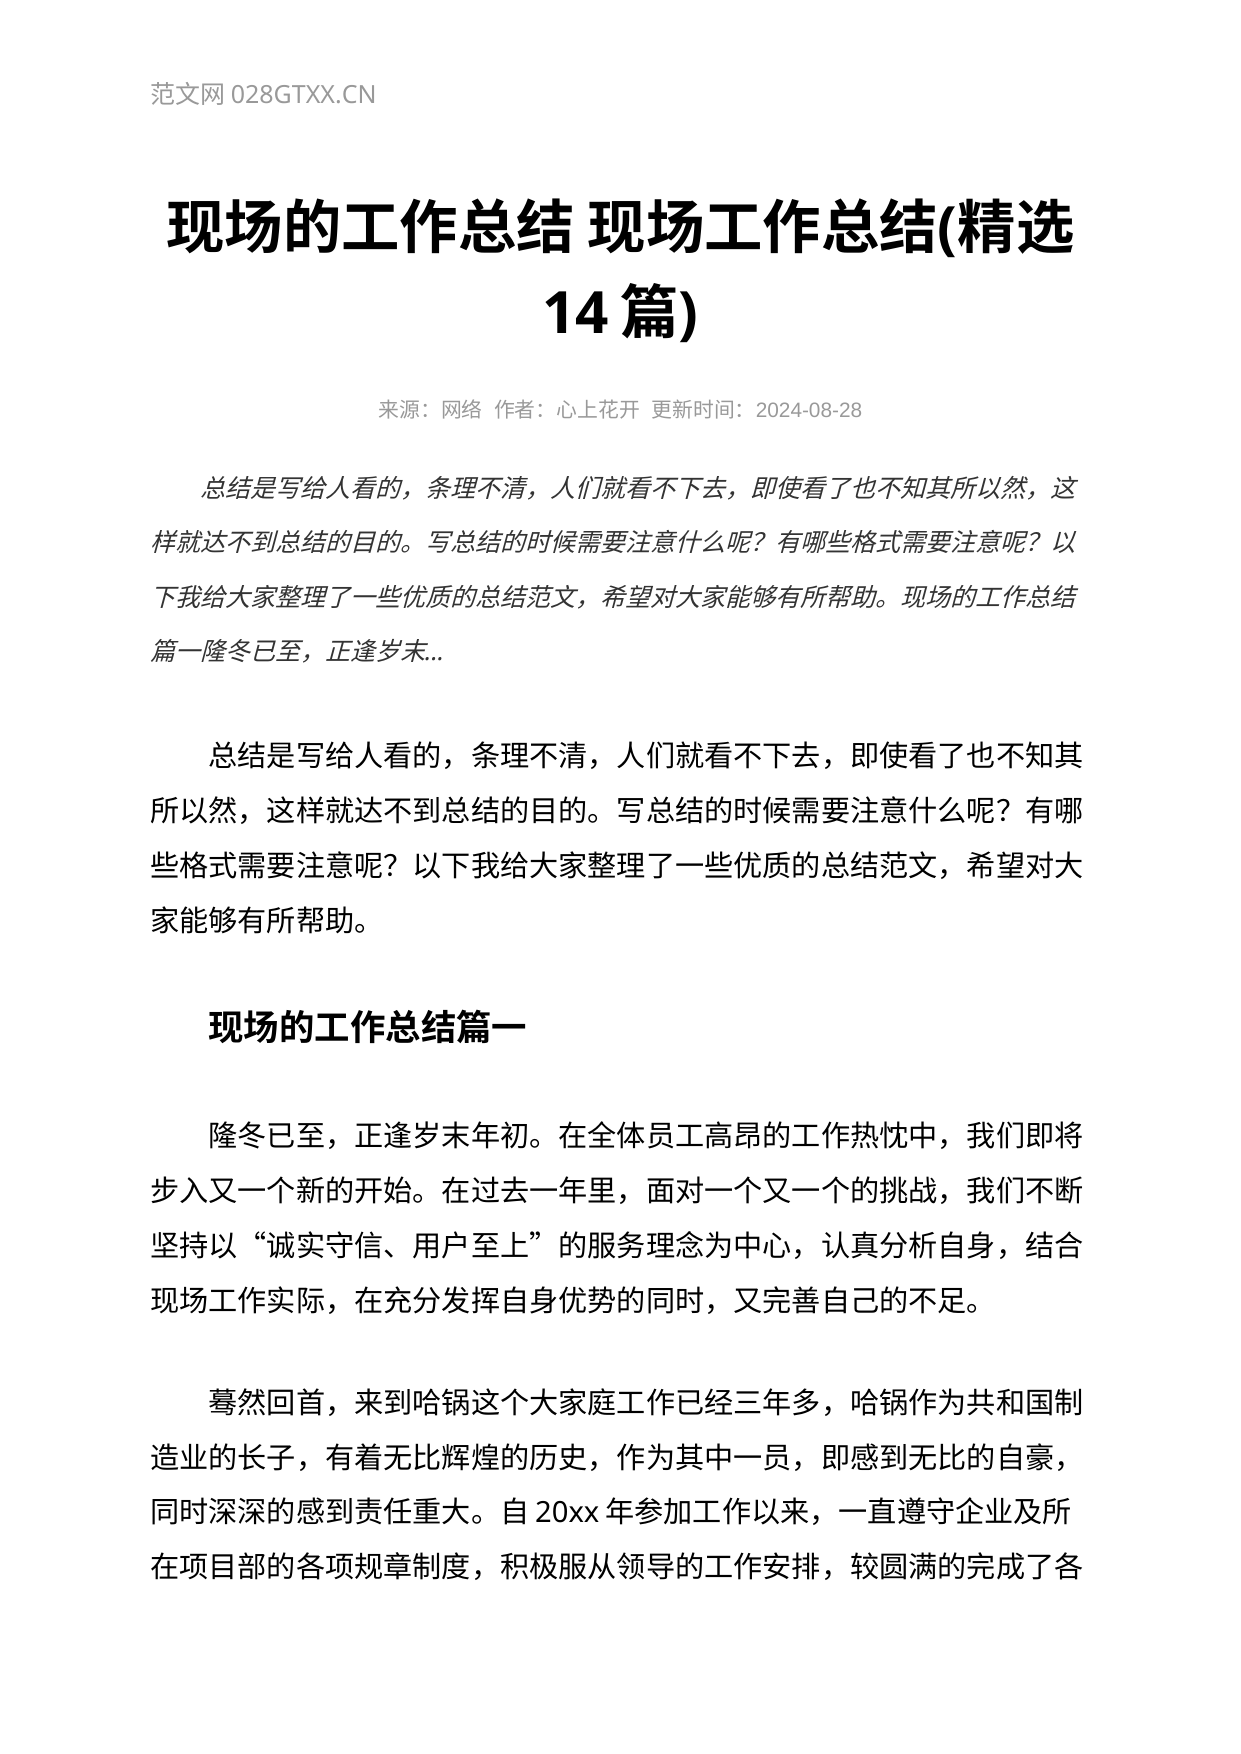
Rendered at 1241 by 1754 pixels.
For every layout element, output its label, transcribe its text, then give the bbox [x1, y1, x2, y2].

subtitle 现场的工作总结 现场工作总结(精选14篇) [150, 181, 1090, 351]
text 总结是写给人看的，条理不清，人们就看不下去，即使看了也不知其所以然，这样就达不到总结的目的。写总结的时候需要注意什么呢？有哪些格式需要注意呢？以下我给大家整理了一些优质的总结范文，希望对大家能够有所帮助。 [150, 733, 1090, 940]
text 隆冬已至，正逢岁末年初。在全体员工高昂的工作热忱中，我们即将步入又一个新的开始。在过去一年里，面对一个又一个的挑战，我们不断坚持以“诚实守信、用户至上”的服务理念为中心，认真分析自身，结合现场工作实际，在充分发挥自身优势的同时，又完善自己的不足。 [150, 1113, 1090, 1320]
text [150, 1379, 1090, 1586]
text 来源：网络 作者：心上花开 更新时间：2024-08-28 [150, 398, 1090, 422]
text 现场的工作总结篇一 [150, 999, 1090, 1051]
text 总结是写给人看的，条理不清，人们就看不下去，即使看了也不知其所以然，这样就达不到总结的目的。写总结的时候需要注意什么呢？有哪些格式需要注意呢？以下我给大家整理了一些优质的总结范文，希望对大家能够有所帮助。现场的工作总结篇一隆冬已至，正逢岁末... [150, 468, 1090, 668]
